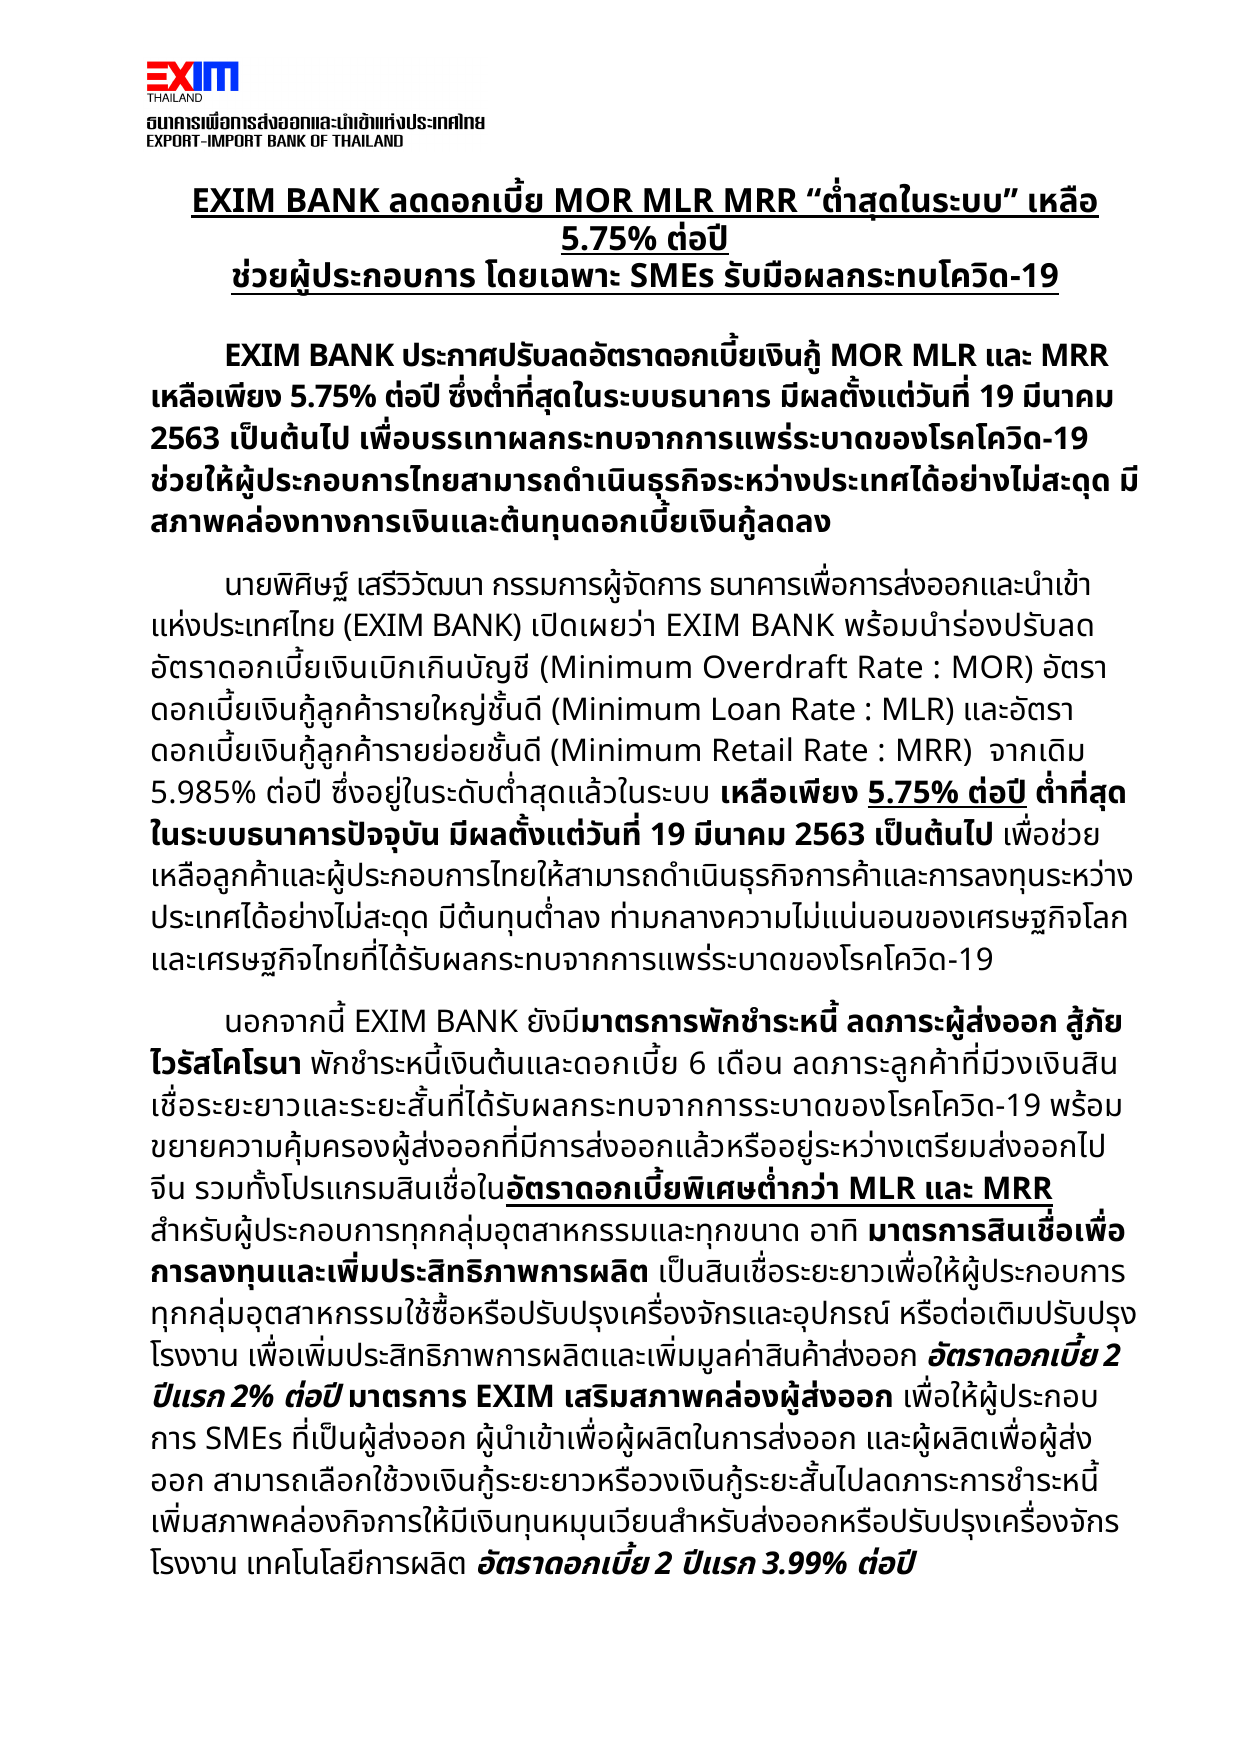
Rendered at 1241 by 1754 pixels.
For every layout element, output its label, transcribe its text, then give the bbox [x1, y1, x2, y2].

text นอกจากนี้ EXIM BANK ยังมีมาตรการพักชำระหนี้ ลดภาระผู้ส่งออก สู้ภัยไวรัสโคโรนา พักชำระหนี้เงินต้นและดอกเบี้ย 6 เดือน ลดภาระลูกค้าที่มีวงเงินสินเชื่อระยะยาวและระยะสั้นที่ได้รับผลกระทบจากการระบาดของโรคโควิด-19 พร้อมขยายความคุ้มครองผู้ส่งออกที่มีการส่งออกแล้วหรืออยู่ระหว่างเตรียมส่งออกไปจีน รวมทั้งโปรแกรมสินเชื่อในอัตราดอกเบี้ยพิเศษต่ำกว่า MLR และ MRR สำหรับผู้ประกอบการทุกกลุ่มอุตสาหกรรมและทุกขนาด อาทิ มาตรการสินเชื่อเพื่อการลงทุนและเพิ่มประสิทธิภาพการผลิต เป็นสินเชื่อระยะยาวเพื่อให้ผู้ประกอบการทุกกลุ่มอุตสาหกรรมใช้ซื้อหรือปรับปรุงเครื่องจักรและอุปกรณ์ หรือต่อเติมปรับปรุงโรงงาน เพื่อเพิ่มประสิทธิภาพการผลิตและเพิ่มมูลค่าสินค้าส่งออก อัตราดอกเบี้ย 2 ปีแรก 2% ต่อปี มาตรการ EXIM เสริมสภาพคล่องผู้ส่งออก เพื่อให้ผู้ประกอบการ SMEs ที่เป็นผู้ส่งออก ผู้นำเข้าเพื่อผู้ผลิตในการส่งออก และผู้ผลิตเพื่อผู้ส่งออก สามารถเลือกใช้วงเงินกู้ระยะยาวหรือวงเงินกู้ระยะสั้นไปลดภาระการชำระหนี้ เพิ่มสภาพคล่องกิจการให้มีเงินทุนหมุนเวียนสำหรับส่งออกหรือปรับปรุงเครื่องจักร โรงงาน เทคโนโลยีการผลิต อัตราดอกเบี้ย 2 ปีแรก 3.99% ต่อปี [150, 999, 1139, 1583]
picture [143, 57, 488, 152]
text ช่วยผู้ประกอบการ โดยเฉพาะ SMEs รับมือผลกระทบโควิด-19 [150, 258, 1139, 295]
text EXIM BANK ลดดอกเบี้ย MOR MLR MRR “ต่ำสุดในระบบ” เหลือ 5.75% ต่อปี [150, 183, 1139, 258]
text EXIM BANK ประกาศปรับลดอัตราดอกเบี้ยเงินกู้ MOR MLR และ MRR เหลือเพียง 5.75% ต่อปี ซึ่งต่ำที่สุดในระบบธนาคาร มีผลตั้งแต่วันที่ 19 มีนาคม 2563 เป็นต้นไป เพื่อบรรเทาผลกระทบจากการแพร่ระบาดของโรคโควิด-19 ช่วยให้ผู้ประกอบการไทยสามารถดำเนินธุรกิจระหว่างประเทศได้อย่างไม่สะดุด มีสภาพคล่องทางการเงินและต้นทุนดอกเบี้ยเงินกู้ลดลง [150, 333, 1139, 541]
text นายพิศิษฐ์ เสรีวิวัฒนา กรรมการผู้จัดการ ธนาคารเพื่อการส่งออกและนำเข้าแห่งประเทศไทย (EXIM BANK) เปิดเผยว่า EXIM BANK พร้อมนำร่องปรับลดอัตราดอกเบี้ยเงินเบิกเกินบัญชี (Minimum Overdraft Rate : MOR) อัตราดอกเบี้ยเงินกู้ลูกค้ารายใหญ่ชั้นดี (Minimum Loan Rate : MLR) และอัตราดอกเบี้ยเงินกู้ลูกค้ารายย่อยชั้นดี (Minimum Retail Rate : MRR) จากเดิม 5.985% ต่อปี ซึ่งอยู่ในระดับต่ำสุดแล้วในระบบ เหลือเพียง 5.75% ต่อปี ต่ำที่สุดในระบบธนาคารปัจจุบัน มีผลตั้งแต่วันที่ 19 มีนาคม 2563 เป็นต้นไป เพื่อช่วยเหลือลูกค้าและผู้ประกอบการไทยให้สามารถดำเนินธุรกิจการค้าและการลงทุนระหว่างประเทศได้อย่างไม่สะดุด มีต้นทุนต่ำลง ท่ามกลางความไม่แน่นอนของเศรษฐกิจโลกและเศรษฐกิจไทยที่ได้รับผลกระทบจากการแพร่ระบาดของโรคโควิด-19 [150, 562, 1139, 978]
